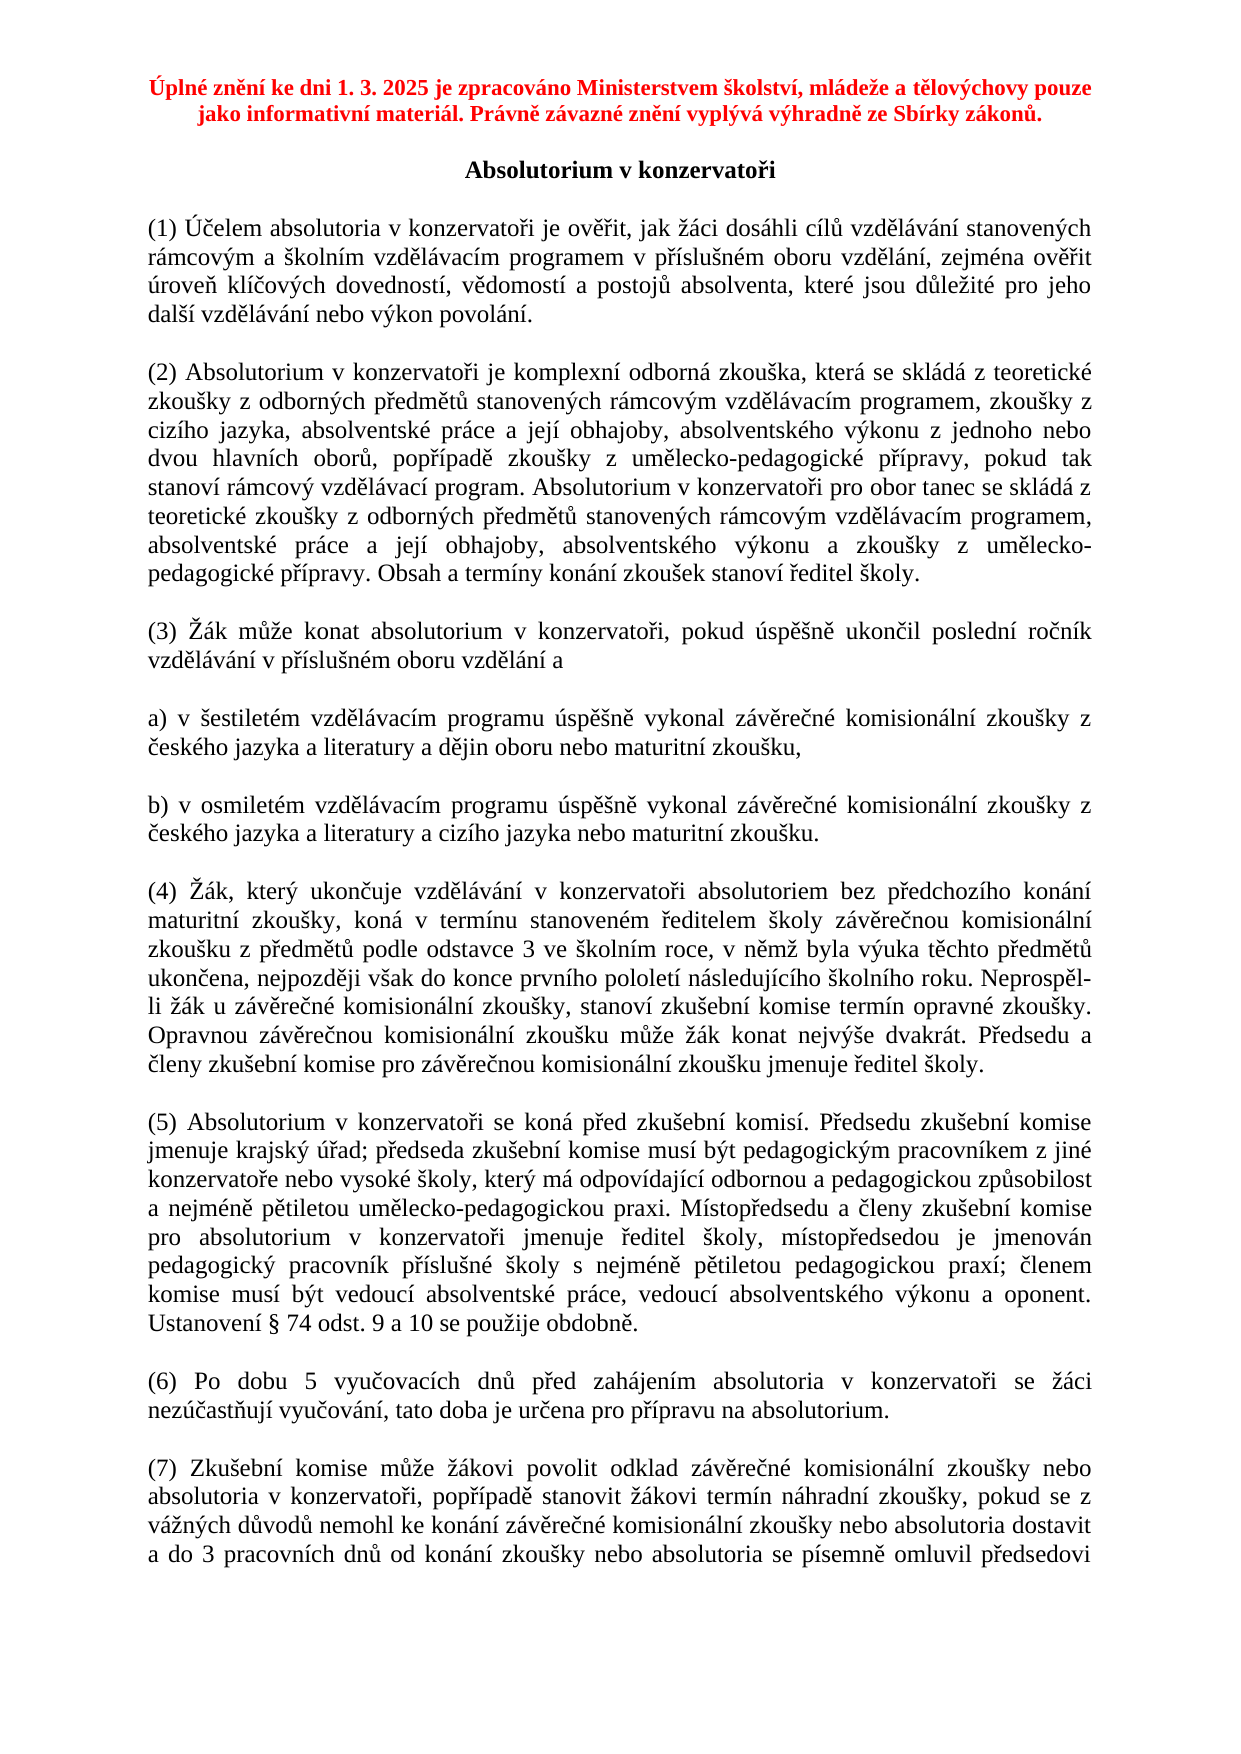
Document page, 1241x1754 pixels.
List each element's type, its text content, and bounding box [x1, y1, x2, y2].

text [148, 1453, 1093, 1568]
text (4) Žák, který ukončuje vzdělávání v konzervatoři absolutoriem bez předchozího konání maturitní zkoušky, koná v termínu stanoveném ředitelem školy závěrečnou komisionální zkoušku z předmětů podle odstavce 3 ve školním roce, v němž byla výuka těchto předmětů ukončena, nejpozději však do konce prvního pololetí následujícího školního roku. Neprospěl-li žák u závěrečné komisionální zkoušky, stanoví zkušební komise termín opravné zkoušky. Opravnou závěrečnou komisionální zkoušku může žák konat nejvýše dvakrát. Předsedu a členy zkušební komise pro závěrečnou komisionální zkoušku jmenuje ředitel školy. [148, 876, 1093, 1078]
text b) v osmiletém vzdělávacím programu úspěšně vykonal závěrečné komisionální zkoušky z českého jazyka a literatury a cizího jazyka nebo maturitní zkoušku. [148, 790, 1093, 847]
text Absolutorium v konzervatoři [148, 155, 1093, 184]
text (3) Žák může konat absolutorium v konzervatoři, pokud úspěšně ukončil poslední ročník vzdělávání v příslušném oboru vzdělání a [148, 616, 1093, 674]
text a) v šestiletém vzdělávacím programu úspěšně vykonal závěrečné komisionální zkoušky z českého jazyka a literatury a dějin oboru nebo maturitní zkoušku, [148, 703, 1093, 761]
text (5) Absolutorium v konzervatoři se koná před zkušební komisí. Předsedu zkušební komise jmenuje krajský úřad; předseda zkušební komise musí být pedagogickým pracovníkem z jiné konzervatoře nebo vysoké školy, který má odpovídající odbornou a pedagogickou způsobilost a nejméně pětiletou umělecko-pedagogickou praxi. Místopředsedu a členy zkušební komise pro absolutorium v konzervatoři jmenuje ředitel školy, místopředsedou je jmenován pedagogický pracovník příslušné školy s nejméně pětiletou pedagogickou praxí; členem komise musí být vedoucí absolventské práce, vedoucí absolventského výkonu a oponent. Ustanovení § 74 odst. 9 a 10 se použije obdobně. [148, 1107, 1093, 1337]
text (1) Účelem absolutoria v konzervatoři je ověřit, jak žáci dosáhli cílů vzdělávání stanovených rámcovým a školním vzdělávacím programem v příslušném oboru vzdělání, zejména ověřit úroveň klíčových dovedností, vědomostí a postojů absolventa, které jsou důležité pro jeho další vzdělávání nebo výkon povolání. [148, 213, 1093, 328]
text (6) Po dobu 5 vyučovacích dnů před zahájením absolutoria v konzervatoři se žáci nezúčastňují vyučování, tato doba je určena pro přípravu na absolutorium. [148, 1366, 1093, 1423]
text (2) Absolutorium v konzervatoři je komplexní odborná zkouška, která se skládá z teoretické zkoušky z odborných předmětů stanovených rámcovým vzdělávacím programem, zkoušky z cizího jazyka, absolventské práce a její obhajoby, absolventského výkonu z jednoho nebo dvou hlavních oborů, popřípadě zkoušky z umělecko-pedagogické přípravy, pokud tak stanoví rámcový vzdělávací program. Absolutorium v konzervatoři pro obor tanec se skládá z teoretické zkoušky z odborných předmětů stanovených rámcovým vzdělávacím programem, absolventské práce a její obhajoby, absolventského výkonu a zkoušky z umělecko-pedagogické přípravy. Obsah a termíny konání zkoušek stanoví ředitel školy. [148, 357, 1093, 587]
